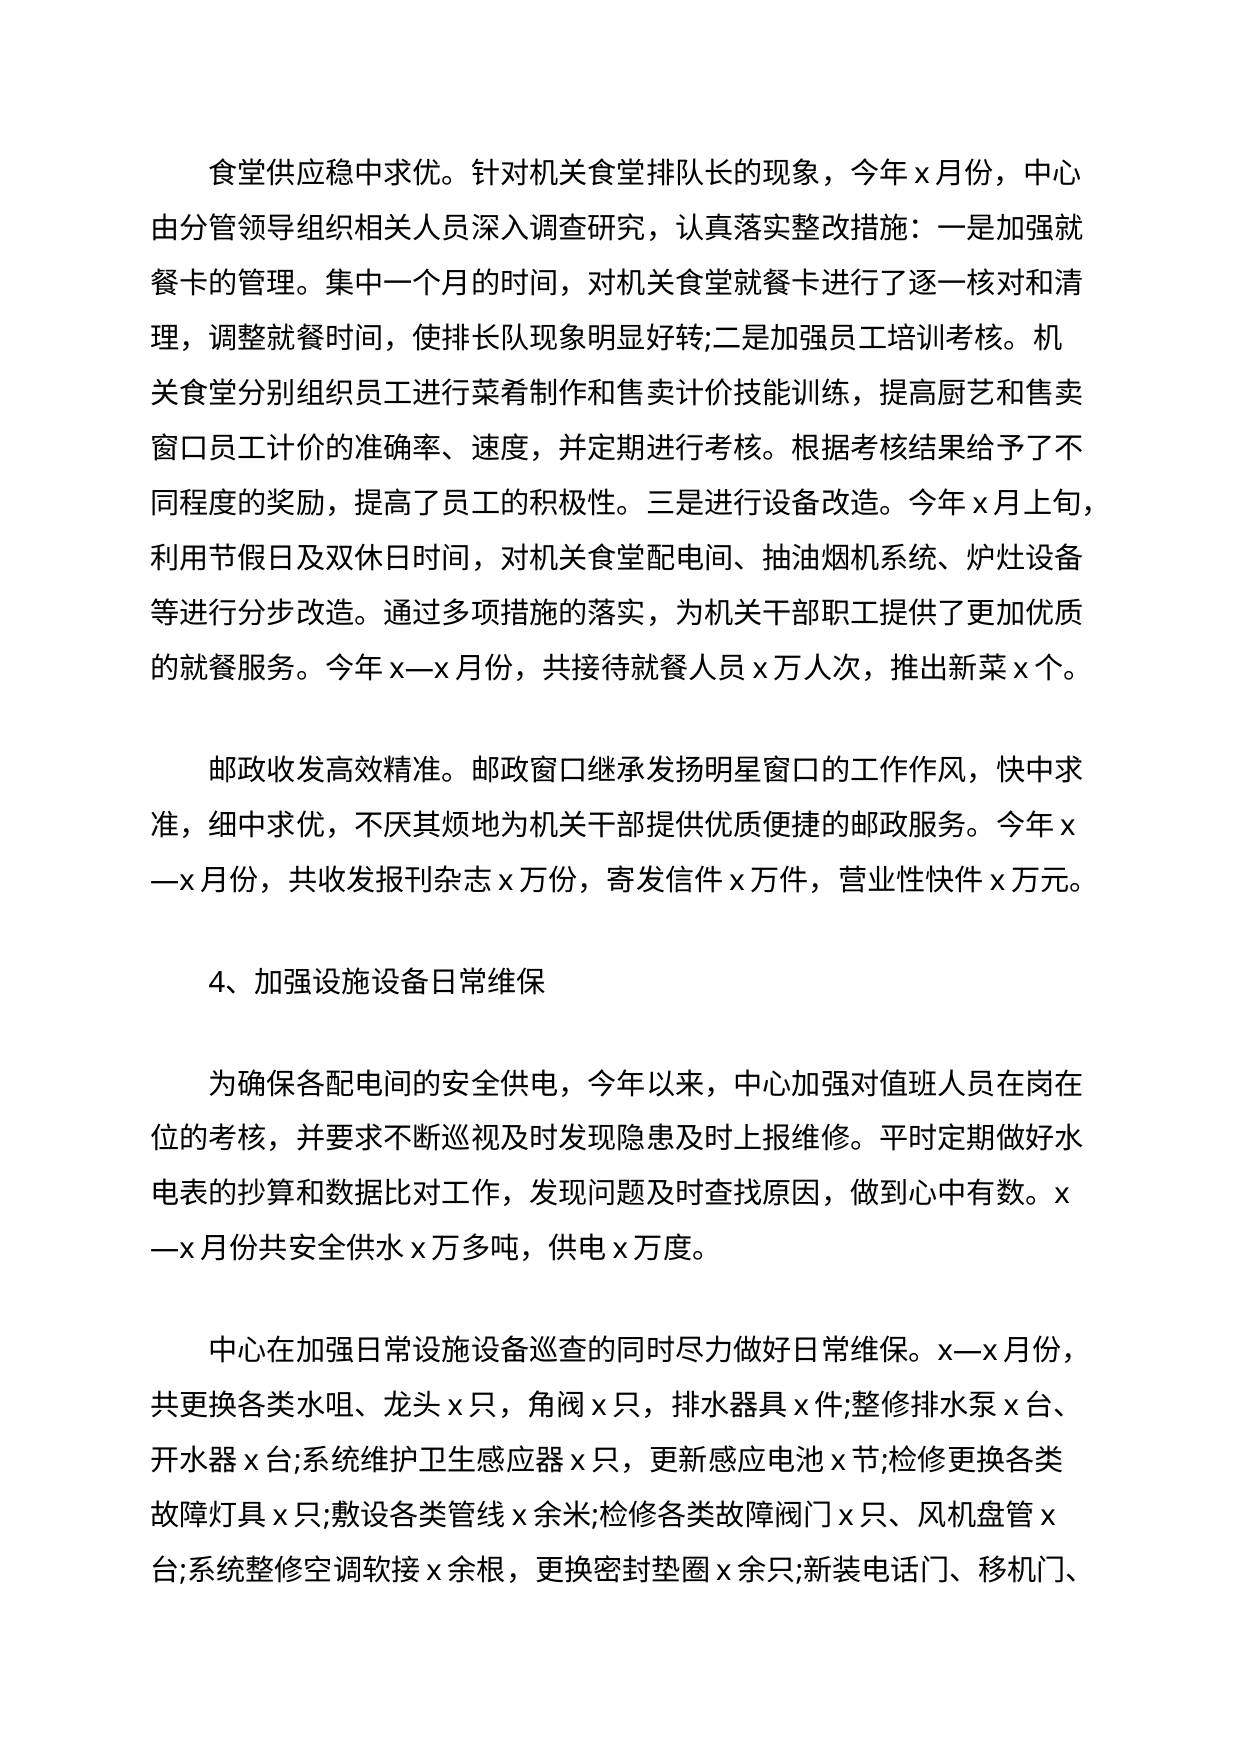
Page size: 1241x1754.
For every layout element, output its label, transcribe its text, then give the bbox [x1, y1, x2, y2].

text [150, 1327, 1090, 1589]
text 邮政收发高效精准。邮政窗口继承发扬明星窗口的工作作风，快中求准，细中求优，不厌其烦地为机关干部提供优质便捷的邮政服务。今年x—x月份，共收发报刊杂志x万份，寄发信件x万件，营业性快件x万元。 [150, 746, 1090, 899]
text 食堂供应稳中求优。针对机关食堂排队长的现象，今年x月份，中心由分管领导组织相关人员深入调查研究，认真落实整改措施：一是加强就餐卡的管理。集中一个月的时间，对机关食堂就餐卡进行了逐一核对和清理，调整就餐时间，使排长队现象明显好转;二是加强员工培训考核。机关食堂分别组织员工进行菜肴制作和售卖计价技能训练，提高厨艺和售卖窗口员工计价的准确率、速度，并定期进行考核。根据考核结果给予了不同程度的奖励，提高了员工的积极性。三是进行设备改造。今年x月上旬，利用节假日及双休日时间，对机关食堂配电间、抽油烟机系统、炉灶设备等进行分步改造。通过多项措施的落实，为机关干部职工提供了更加优质的就餐服务。今年x—x月份，共接待就餐人员x万人次，推出新菜x个。 [150, 150, 1090, 687]
text 为确保各配电间的安全供电，今年以来，中心加强对值班人员在岗在位的考核，并要求不断巡视及时发现隐患及时上报维修。平时定期做好水电表的抄算和数据比对工作，发现问题及时查找原因，做到心中有数。x—x月份共安全供水x万多吨，供电x万度。 [150, 1060, 1090, 1267]
text 4、加强设施设备日常维保 [150, 958, 1090, 1001]
